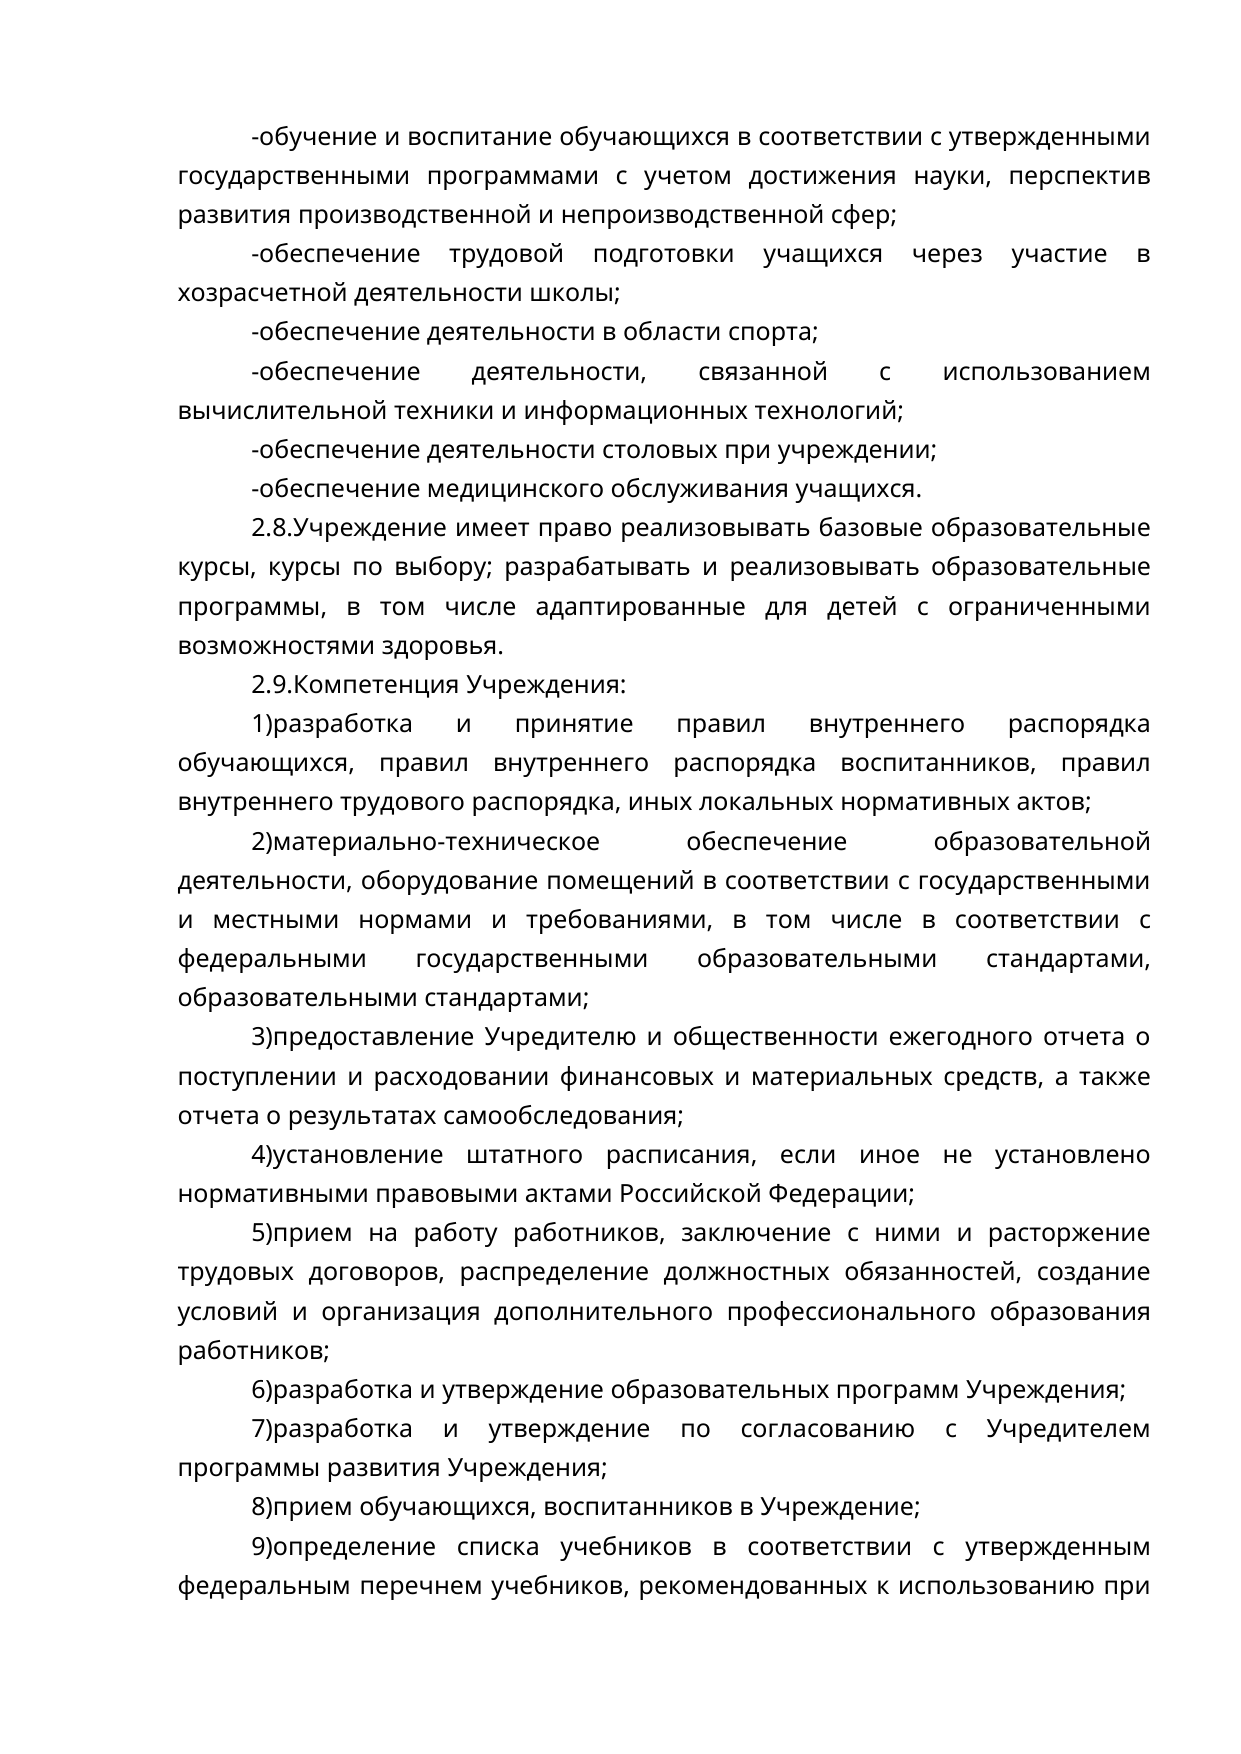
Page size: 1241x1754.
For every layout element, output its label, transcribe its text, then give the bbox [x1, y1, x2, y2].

text 7)разработка и утверждение по согласованию с Учредителем программы развития Учреждения; [177, 1411, 1152, 1484]
text 5)прием на работу работников, заключение с ними и расторжение трудовых договоров, распределение должностных обязанностей, создание условий и организация дополнительного профессионального образования работников; [177, 1215, 1152, 1366]
text 1)разработка и принятие правил внутреннего распорядка обучающихся, правил внутреннего распорядка воспитанников, правил внутреннего трудового распорядка, иных локальных нормативных актов; [177, 706, 1152, 818]
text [177, 1528, 1152, 1601]
text -обеспечение деятельности в области спорта; [177, 314, 1152, 348]
text -обеспечение деятельности столовых при учреждении; [177, 431, 1152, 466]
text -обучение и воспитание обучающихся в соответствии с утвержденными государственными программами с учетом достижения науки, перспектив развития производственной и непроизводственной сфер; [177, 118, 1152, 231]
text -обеспечение деятельности, связанной с использованием вычислительной техники и информационных технологий; [177, 353, 1152, 426]
text 8)прием обучающихся, воспитанников в Учреждение; [177, 1489, 1152, 1523]
text 3)предоставление Учредителю и общественности ежегодного отчета о поступлении и расходовании финансовых и материальных средств, а также отчета о результатах самообследования; [177, 1019, 1152, 1131]
text -обеспечение медицинского обслуживания учащихся. [177, 471, 1152, 505]
text 4)установление штатного расписания, если иное не установлено нормативными правовыми актами Российской Федерации; [177, 1136, 1152, 1210]
text -обеспечение трудовой подготовки учащихся через участие в хозрасчетной деятельности школы; [177, 236, 1152, 309]
text 2.8.Учреждение имеет право реализовывать базовые образовательные курсы, курсы по выбору; разрабатывать и реализовывать образовательные программы, в том числе адаптированные для детей с ограниченными возможностями здоровья. [177, 510, 1152, 661]
text 2.9.Компетенция Учреждения: [177, 666, 1152, 701]
text 6)разработка и утверждение образовательных программ Учреждения; [177, 1371, 1152, 1406]
text 2)материально-техническое обеспечение образовательной деятельности, оборудование помещений в соответствии с государственными и местными нормами и требованиями, в том числе в соответствии с федеральными государственными образовательными стандартами, образовательными стандартами; [177, 823, 1152, 1014]
